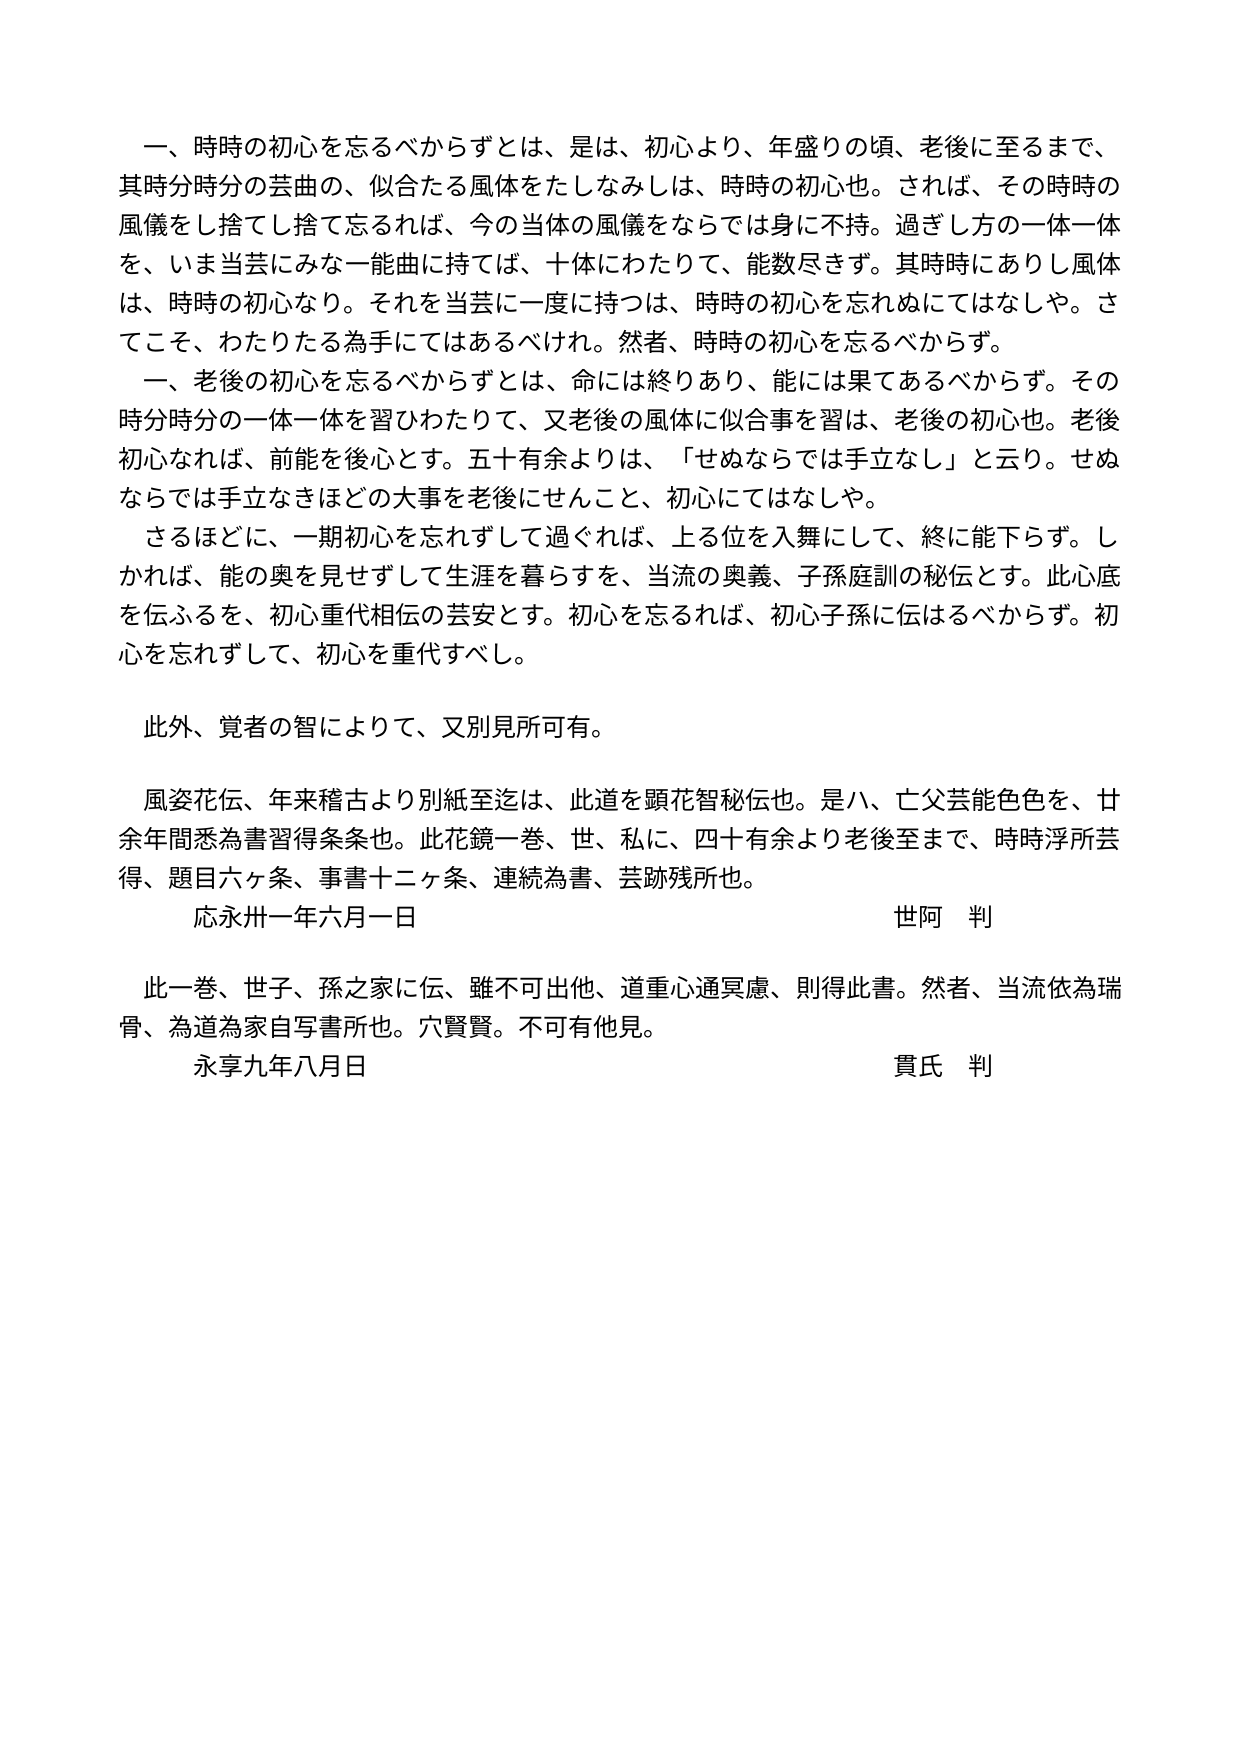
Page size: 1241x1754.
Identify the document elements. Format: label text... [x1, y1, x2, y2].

text 応永卅一年六月一日 世阿 判 [118, 898, 1122, 934]
text 此外、覚者の智によりて、又別見所可有。 [118, 708, 1122, 744]
text さるほどに、一期初心を忘れずして過ぐれば、上る位を入舞にして、終に能下らず。しかれば、能の奥を見せずして生涯を暮らすを、当流の奥義、子孫庭訓の秘伝とす。此心底を伝ふるを、初心重代相伝の芸安とす。初心を忘るれば、初心子孫に伝はるべからず。初心を忘れずして、初心を重代すべし。 [118, 518, 1122, 671]
text 一、時時の初心を忘るべからずとは、是は、初心より、年盛りの頃、老後に至るまで、其時分時分の芸曲の、似合たる風体をたしなみしは、時時の初心也。されば、その時時の風儀をし捨てし捨て忘るれば、今の当体の風儀をならでは身に不持。過ぎし方の一体一体を、いま当芸にみな一能曲に持てば、十体にわたりて、能数尽きず。其時時にありし風体は、時時の初心なり。それを当芸に一度に持つは、時時の初心を忘れぬにてはなしや。さてこそ、わたりたる為手にてはあるべけれ。然者、時時の初心を忘るべからず。 [118, 127, 1122, 358]
text 風姿花伝、年来稽古より別紙至迄は、此道を顕花智秘伝也。是ハ、亡父芸能色色を、廿余年間悉為書習得条条也。此花鏡一巻、世、私に、四十有余より老後至まで、時時浮所芸得、題目六ヶ条、事書十ニヶ条、連続為書、芸跡残所也。 [118, 781, 1122, 895]
text 一、老後の初心を忘るべからずとは、命には終りあり、能には果てあるべからず。その時分時分の一体一体を習ひわたりて、又老後の風体に似合事を習は、老後の初心也。老後初心なれば、前能を後心とす。五十有余よりは、「せぬならでは手立なし」と云り。せぬならでは手立なきほどの大事を老後にせんこと、初心にてはなしや。 [118, 361, 1122, 515]
text 此一巻、世子、孫之家に伝、雖不可出他、道重心通冥慮、則得此書。然者、当流依為瑞骨、為道為家自写書所也。穴賢賢。不可有他見。 [118, 968, 1122, 1043]
text 永享九年八月日 貫氏 判 [118, 1046, 1122, 1082]
